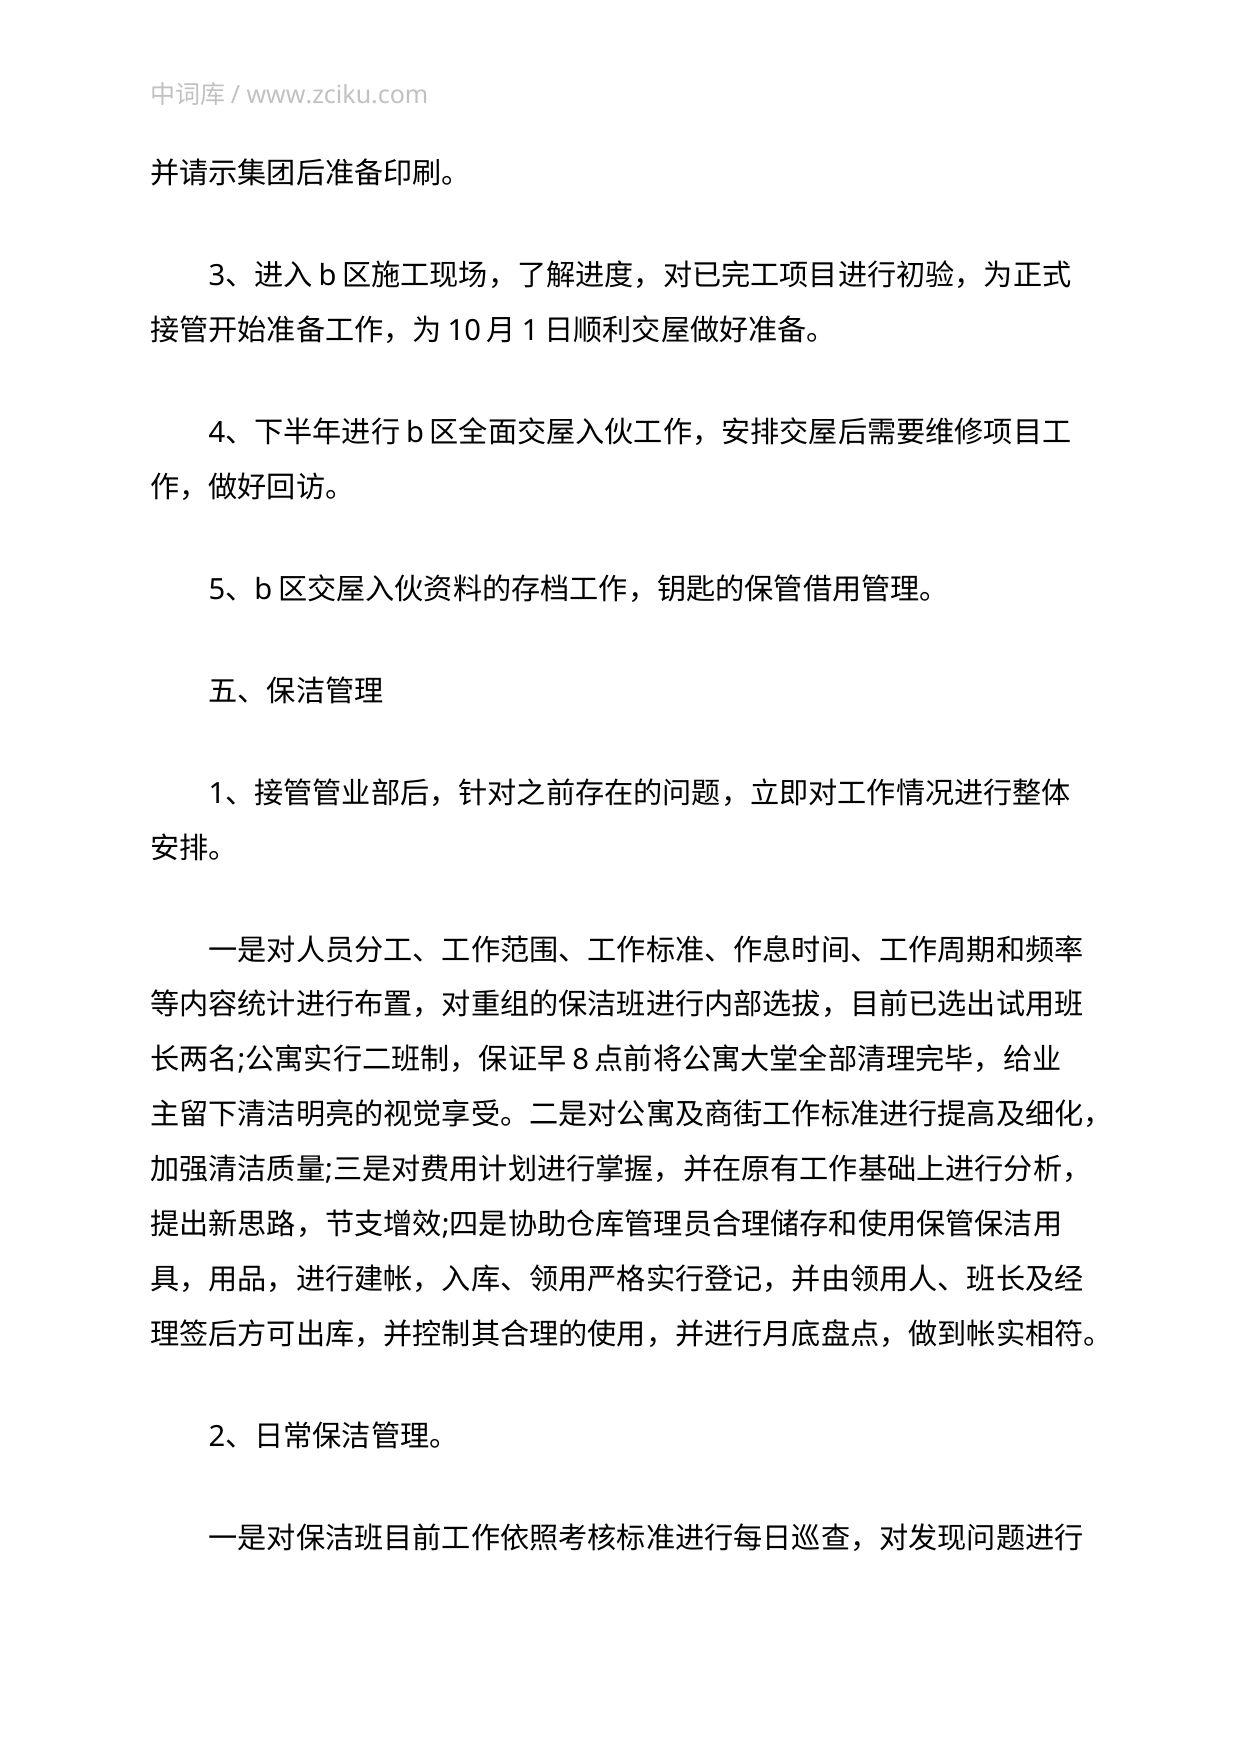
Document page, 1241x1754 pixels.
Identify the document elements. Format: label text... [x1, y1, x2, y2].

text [150, 1514, 1090, 1557]
text 2、日常保洁管理。 [150, 1412, 1090, 1455]
text 3、进入b区施工现场，了解进度，对已完工项目进行初验，为正式接管开始准备工作，为10月1日顺利交屋做好准备。 [150, 252, 1090, 349]
text 一是对人员分工、工作范围、工作标准、作息时间、工作周期和频率等内容统计进行布置，对重组的保洁班进行内部选拔，目前已选出试用班长两名;公寓实行二班制，保证早8点前将公寓大堂全部清理完毕，给业主留下清洁明亮的视觉享受。二是对公寓及商街工作标准进行提高及细化，加强清洁质量;三是对费用计划进行掌握，并在原有工作基础上进行分析，提出新思路，节支增效;四是协助仓库管理员合理储存和使用保管保洁用具，用品，进行建帐，入库、领用严格实行登记，并由领用人、班长及经理签后方可出库，并控制其合理的使用，并进行月底盘点，做到帐实相符。 [150, 926, 1090, 1353]
text 五、保洁管理 [150, 667, 1090, 710]
text 4、下半年进行b区全面交屋入伙工作，安排交屋后需要维修项目工作，做好回访。 [150, 409, 1090, 506]
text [150, 150, 1090, 192]
text 1、接管管业部后，针对之前存在的问题，立即对工作情况进行整体安排。 [150, 769, 1090, 867]
text 5、b区交屋入伙资料的存档工作，钥匙的保管借用管理。 [150, 566, 1090, 608]
